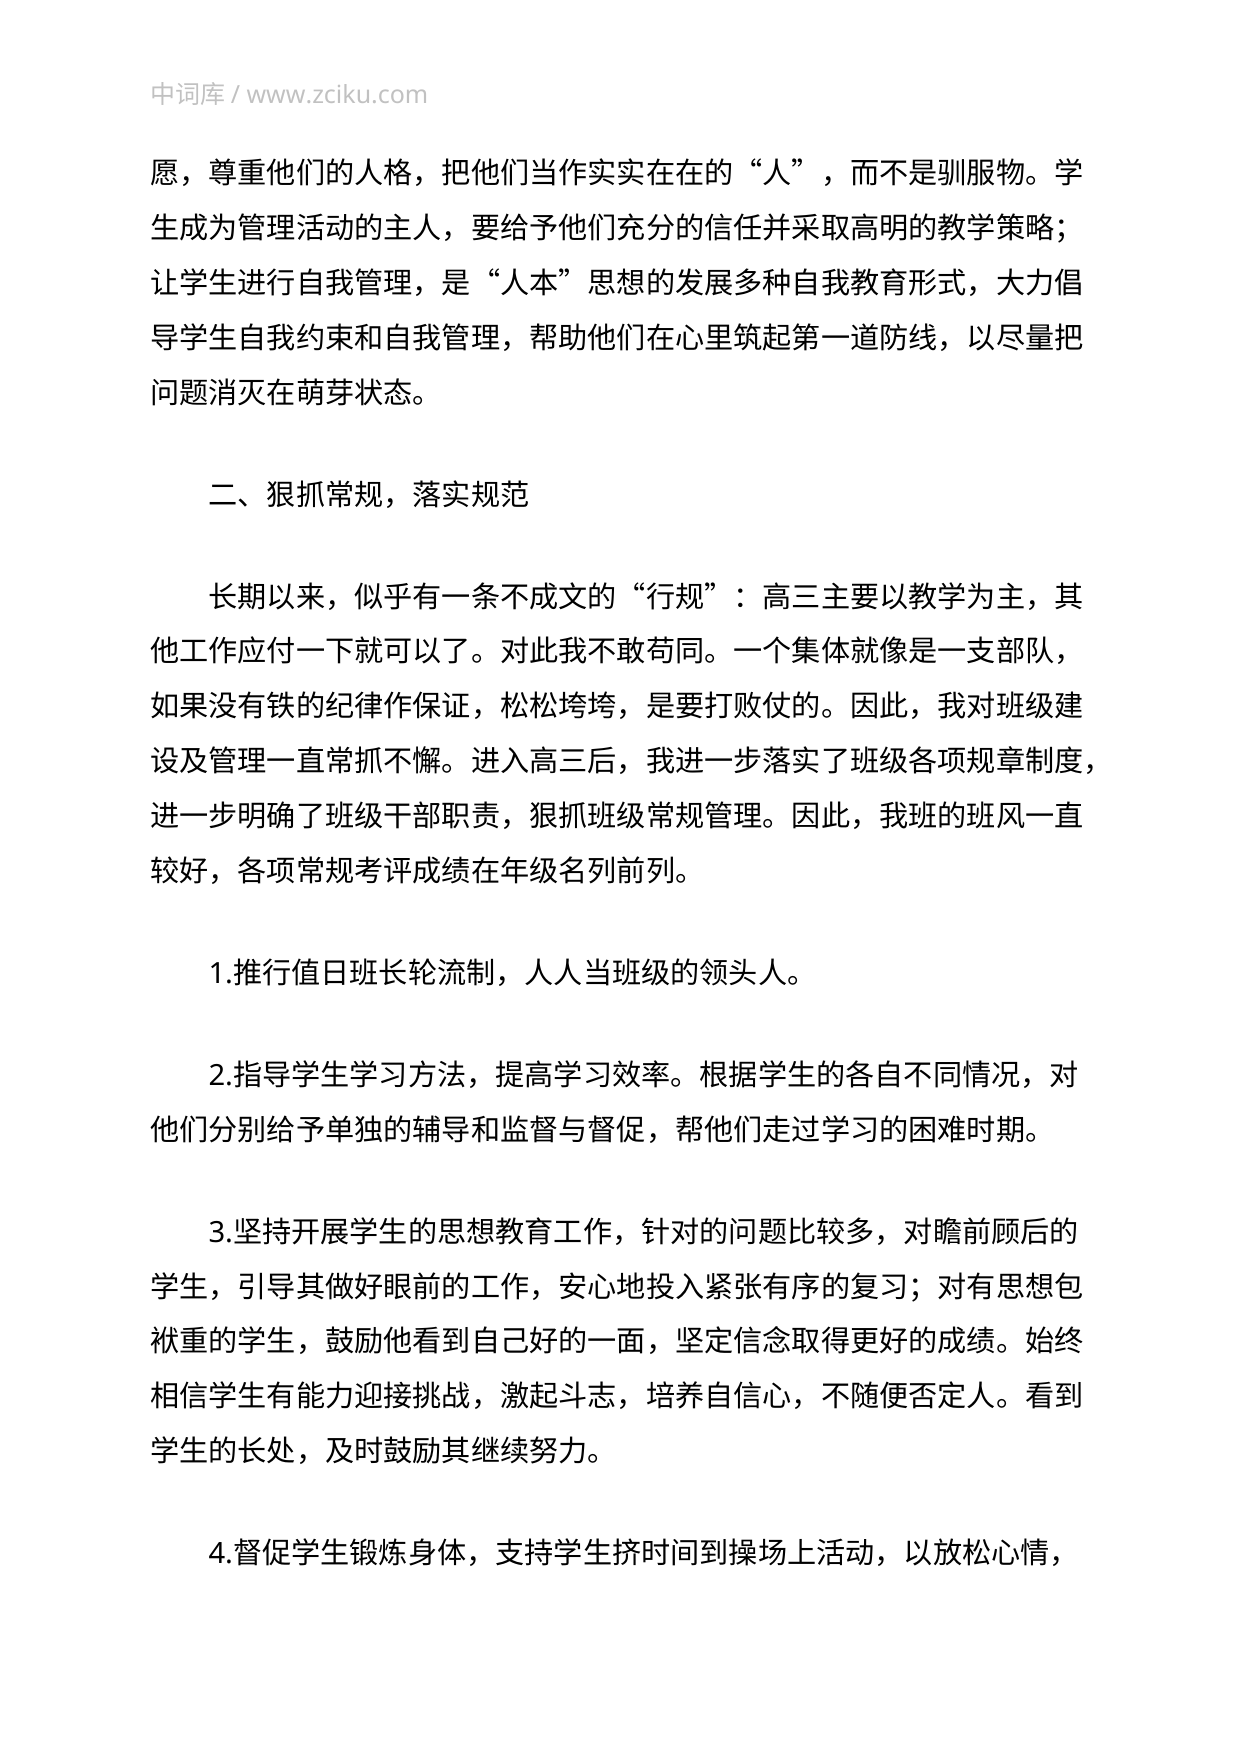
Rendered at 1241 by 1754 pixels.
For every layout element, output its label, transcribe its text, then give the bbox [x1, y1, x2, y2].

text 长期以来，似乎有一条不成文的“行规”：高三主要以教学为主，其他工作应付一下就可以了。对此我不敢苟同。一个集体就像是一支部队，如果没有铁的纪律作保证，松松垮垮，是要打败仗的。因此，我对班级建设及管理一直常抓不懈。进入高三后，我进一步落实了班级各项规章制度，进一步明确了班级干部职责，狠抓班级常规管理。因此，我班的班风一直较好，各项常规考评成绩在年级名列前列。 [150, 573, 1090, 890]
text 二、狠抓常规，落实规范 [150, 471, 1090, 514]
text 1.推行值日班长轮流制，人人当班级的领头人。 [150, 949, 1090, 992]
text 2.指导学生学习方法，提高学习效率。根据学生的各自不同情况，对他们分别给予单独的辅导和监督与督促，帮他们走过学习的困难时期。 [150, 1051, 1090, 1149]
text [150, 1529, 1090, 1572]
text 3.坚持开展学生的思想教育工作，针对的问题比较多，对瞻前顾后的学生，引导其做好眼前的工作，安心地投入紧张有序的复习；对有思想包袱重的学生，鼓励他看到自己好的一面，坚定信念取得更好的成绩。始终相信学生有能力迎接挑战，激起斗志，培养自信心，不随便否定人。看到学生的长处，及时鼓励其继续努力。 [150, 1208, 1090, 1470]
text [150, 150, 1090, 412]
